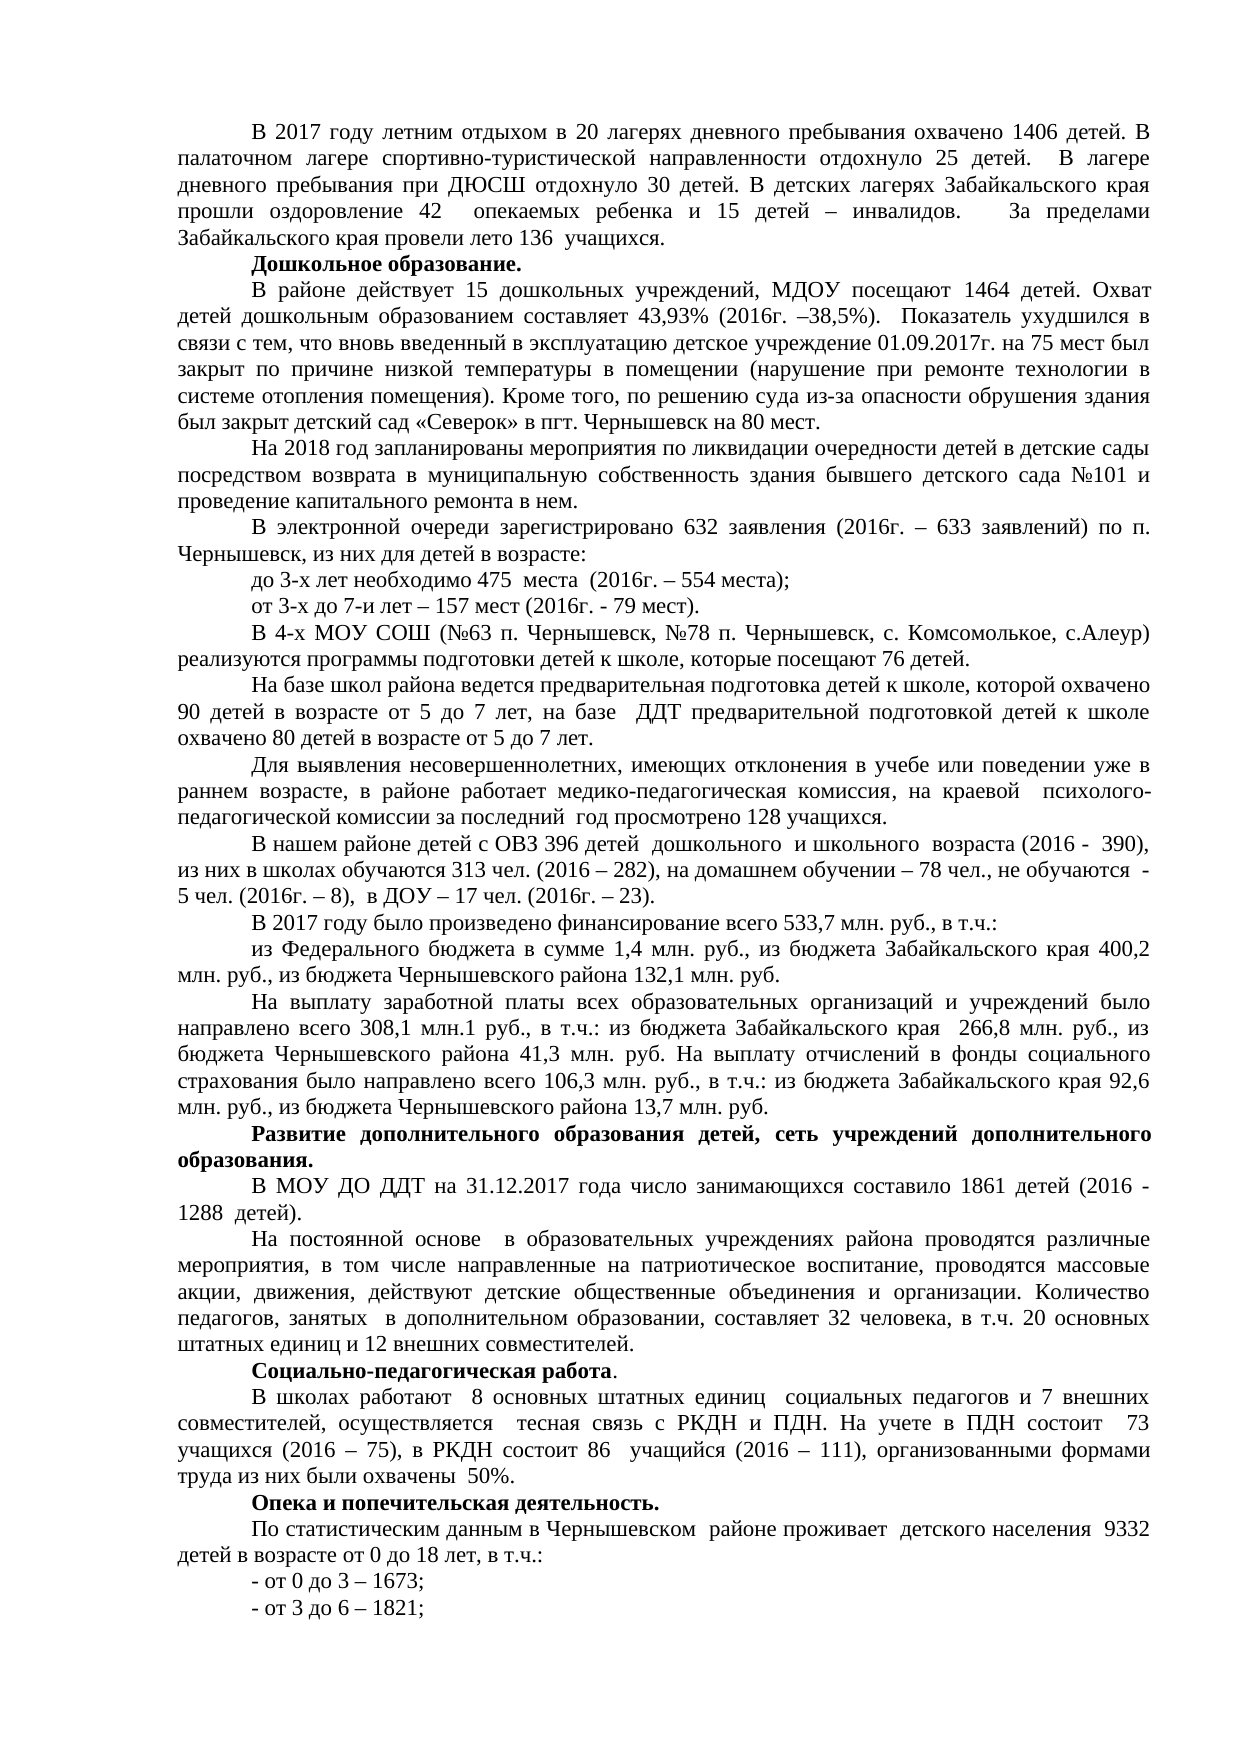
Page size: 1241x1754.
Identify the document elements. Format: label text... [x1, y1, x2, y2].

text В 2017 году было произведено финансирование всего 533,7 млн. руб., в т.ч.: [177, 909, 1152, 935]
text В МОУ ДО ДДТ на 31.12.2017 года число занимающихся составило 1861 детей (2016 - 1288 детей). [177, 1172, 1152, 1225]
text На базе школ района ведется предварительная подготовка детей к школе, которой охвачено 90 детей в возрасте от 5 до 7 лет, на базе ДДТ предварительной подготовкой детей к школе охвачено 80 детей в возрасте от 5 до 7 лет. [177, 672, 1152, 751]
text В нашем районе детей с ОВЗ 396 детей дошкольного и школьного возраста (2016 - 390), из них в школах обучаются 313 чел. (2016 – 282), на домашнем обучении – 78 чел., не обучаются - 5 чел. (2016г. – 8), в ДОУ – 17 чел. (2016г. – 23). [177, 830, 1152, 909]
text - от 0 до 3 – 1673; [177, 1568, 1152, 1594]
text По статистическим данным в Чернышевском районе проживает детского населения 9332 детей в возрасте от 0 до 18 лет, в т.ч.: [177, 1515, 1152, 1568]
text Развитие дополнительного образования детей, сеть учреждений дополнительного образования. [177, 1119, 1152, 1172]
text Опека и попечительская деятельность. [177, 1488, 1152, 1515]
text В районе действует 15 дошкольных учреждений, МДОУ посещают 1464 детей. Охват детей дошкольным образованием составляет 43,93% (2016г. –38,5%). Показатель ухудшился в связи с тем, что вновь введенный в эксплуатацию детское учреждение 01.09.2017г. на 75 мест был закрыт по причине низкой температуры в помещении (нарушение при ремонте технологии в системе отопления помещения). Кроме того, по решению суда из-за опасности обрушения здания был закрыт детский сад «Северок» в пгт. Чернышевск на 80 мест. [177, 276, 1152, 434]
text до 3-х лет необходимо 475 места (2016г. – 554 места); [177, 566, 1152, 592]
text В 2017 году летним отдыхом в 20 лагерях дневного пребывания охвачено 1406 детей. В палаточном лагере спортивно-туристической направленности отдохнуло 25 детей. В лагере дневного пребывания при ДЮСШ отдохнуло 30 детей. В детских лагерях Забайкальского края прошли оздоровление 42 опекаемых ребенка и 15 детей – инвалидов. За пределами Забайкальского края провели лето 136 учащихся. [177, 118, 1152, 250]
text В электронной очереди зарегистрировано 632 заявления (2016г. – 633 заявлений) по п. Чернышевск, из них для детей в возрасте: [177, 513, 1152, 566]
text Для выявления несовершеннолетних, имеющих отклонения в учебе или поведении уже в раннем возрасте, в районе работает медико-педагогическая комиссия, на краевой психолого-педагогической комиссии за последний год просмотрено 128 учащихся. [177, 751, 1152, 830]
text Социально-педагогическая работа. [177, 1357, 1152, 1383]
text На постоянной основе в образовательных учреждениях района проводятся различные мероприятия, в том числе направленные на патриотическое воспитание, проводятся массовые акции, движения, действуют детские общественные объединения и организации. Количество педагогов, занятых в дополнительном образовании, составляет 32 человека, в т.ч. 20 основных штатных единиц и 12 внешних совместителей. [177, 1225, 1152, 1357]
text На выплату заработной платы всех образовательных организаций и учреждений было направлено всего 308,1 млн.1 руб., в т.ч.: из бюджета Забайкальского края 266,8 млн. руб., из бюджета Чернышевского района 41,3 млн. руб. На выплату отчислений в фонды социального страхования было направлено всего 106,3 млн. руб., в т.ч.: из бюджета Забайкальского края 92,6 млн. руб., из бюджета Чернышевского района 13,7 млн. руб. [177, 988, 1152, 1119]
text На 2018 год запланированы мероприятия по ликвидации очередности детей в детские сады посредством возврата в муниципальную собственность здания бывшего детского сада №101 и проведение капитального ремонта в нем. [177, 434, 1152, 513]
text - от 3 до 6 – 1821; [177, 1594, 1152, 1620]
text В школах работают 8 основных штатных единиц социальных педагогов и 7 внешних совместителей, осуществляется тесная связь с РКДН и ПДН. На учете в ПДН состоит 73 учащихся (2016 – 75), в РКДН состоит 86 учащийся (2016 – 111), организованными формами труда из них были охвачены 50%. [177, 1383, 1152, 1488]
text из Федерального бюджета в сумме 1,4 млн. руб., из бюджета Забайкальского края 400,2 млн. руб., из бюджета Чернышевского района 132,1 млн. руб. [177, 935, 1152, 988]
text Дошкольное образование. [177, 250, 1152, 276]
text от 3-х до 7-и лет – 157 мест (2016г. - 79 мест). [177, 592, 1152, 619]
text В 4-х МОУ СОШ (№63 п. Чернышевск, №78 п. Чернышевск, с. Комсомолькое, с.Алеур) реализуются программы подготовки детей к школе, которые посещают 76 детей. [177, 619, 1152, 672]
